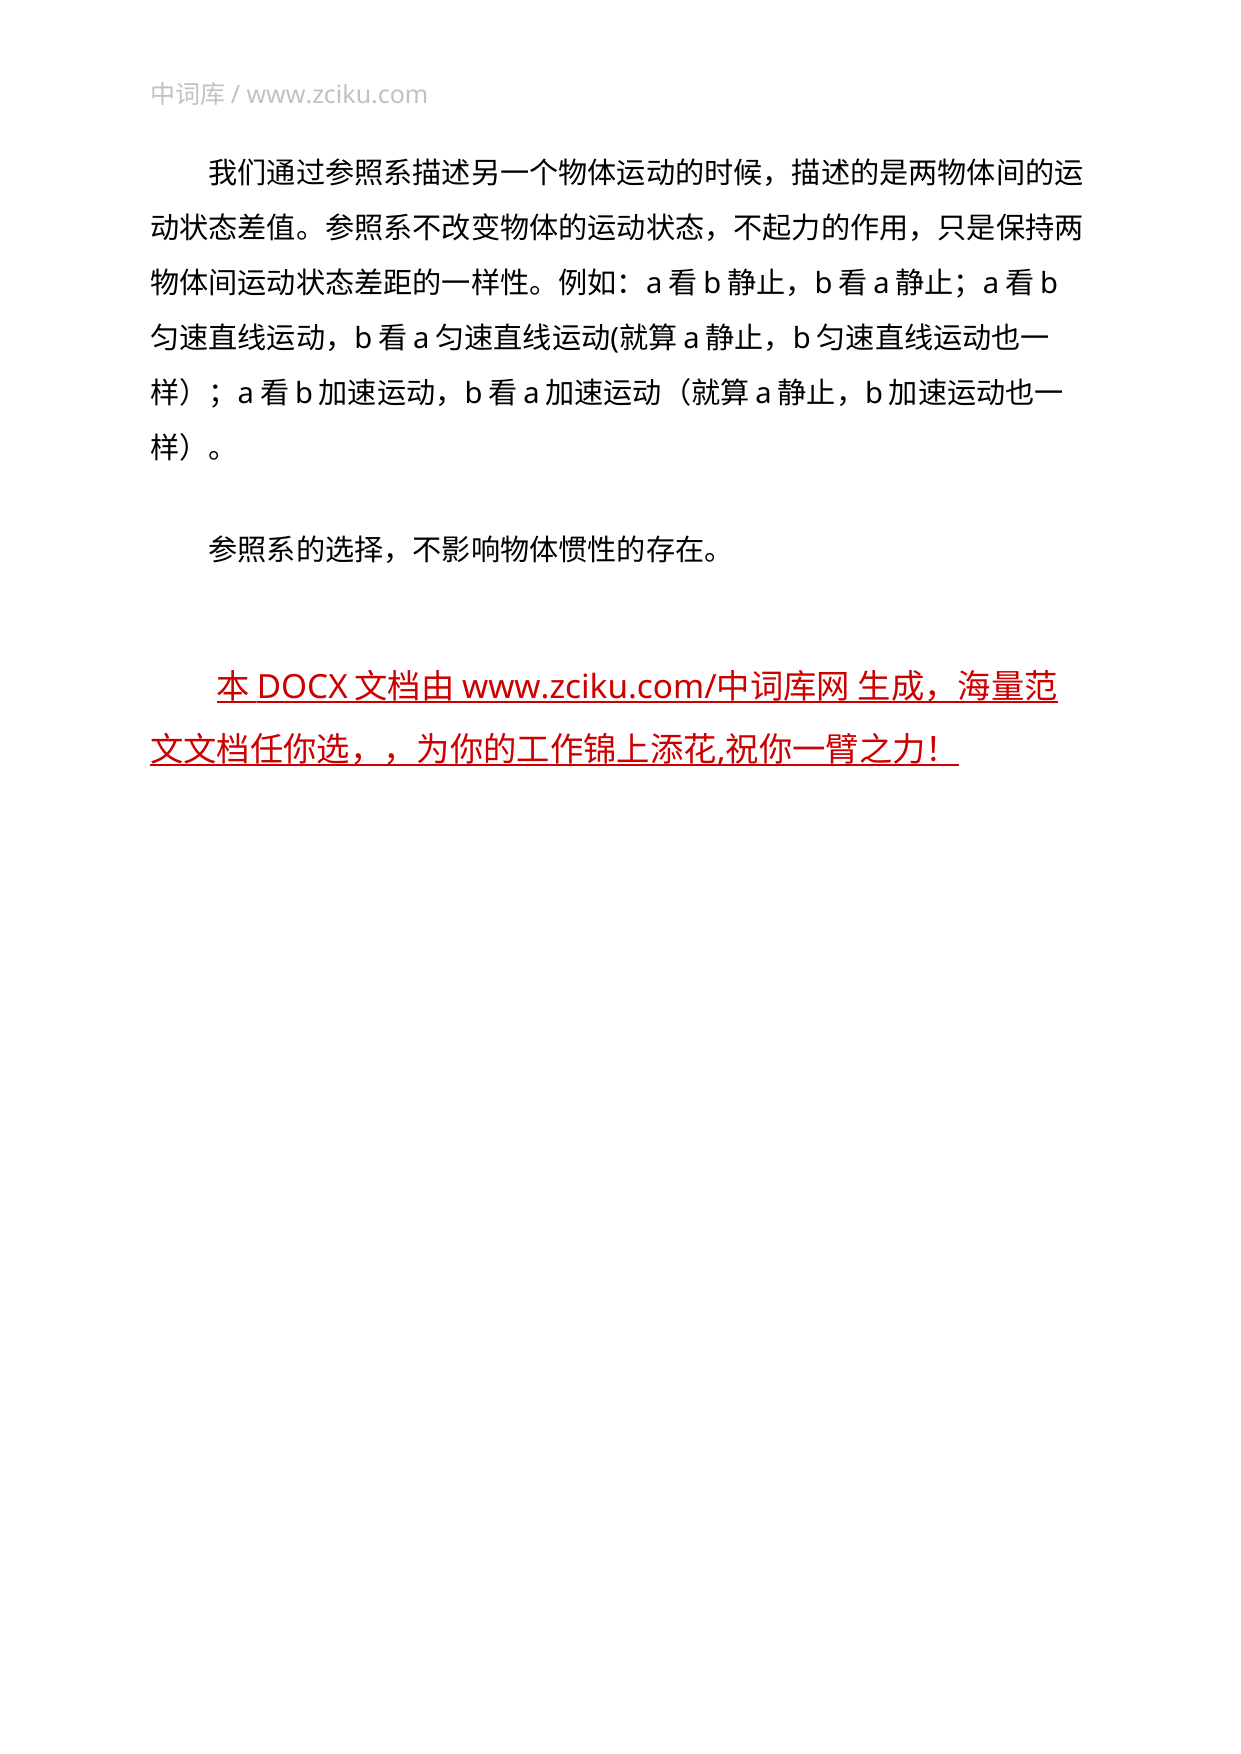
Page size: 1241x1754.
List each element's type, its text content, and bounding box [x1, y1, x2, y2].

text 参照系的选择，不影响物体惯性的存在。 [150, 527, 1090, 569]
text 我们通过参照系描述另一个物体运动的时候，描述的是两物体间的运动状态差值。参照系不改变物体的运动状态，不起力的作用，只是保持两物体间运动状态差距的一样性。例如：a看b静止，b看a静止；a看b匀速直线运动，b看a匀速直线运动(就算a静止，b匀速直线运动也一样）；a看b加速运动，b看a加速运动（就算a静止，b加速运动也一样）。 [150, 150, 1090, 467]
text 本DOCX文档由 www.zciku.com/中词库网 生成，海量范文文档任你选，，为你的工作锦上添花,祝你一臂之力！ [150, 659, 1090, 771]
